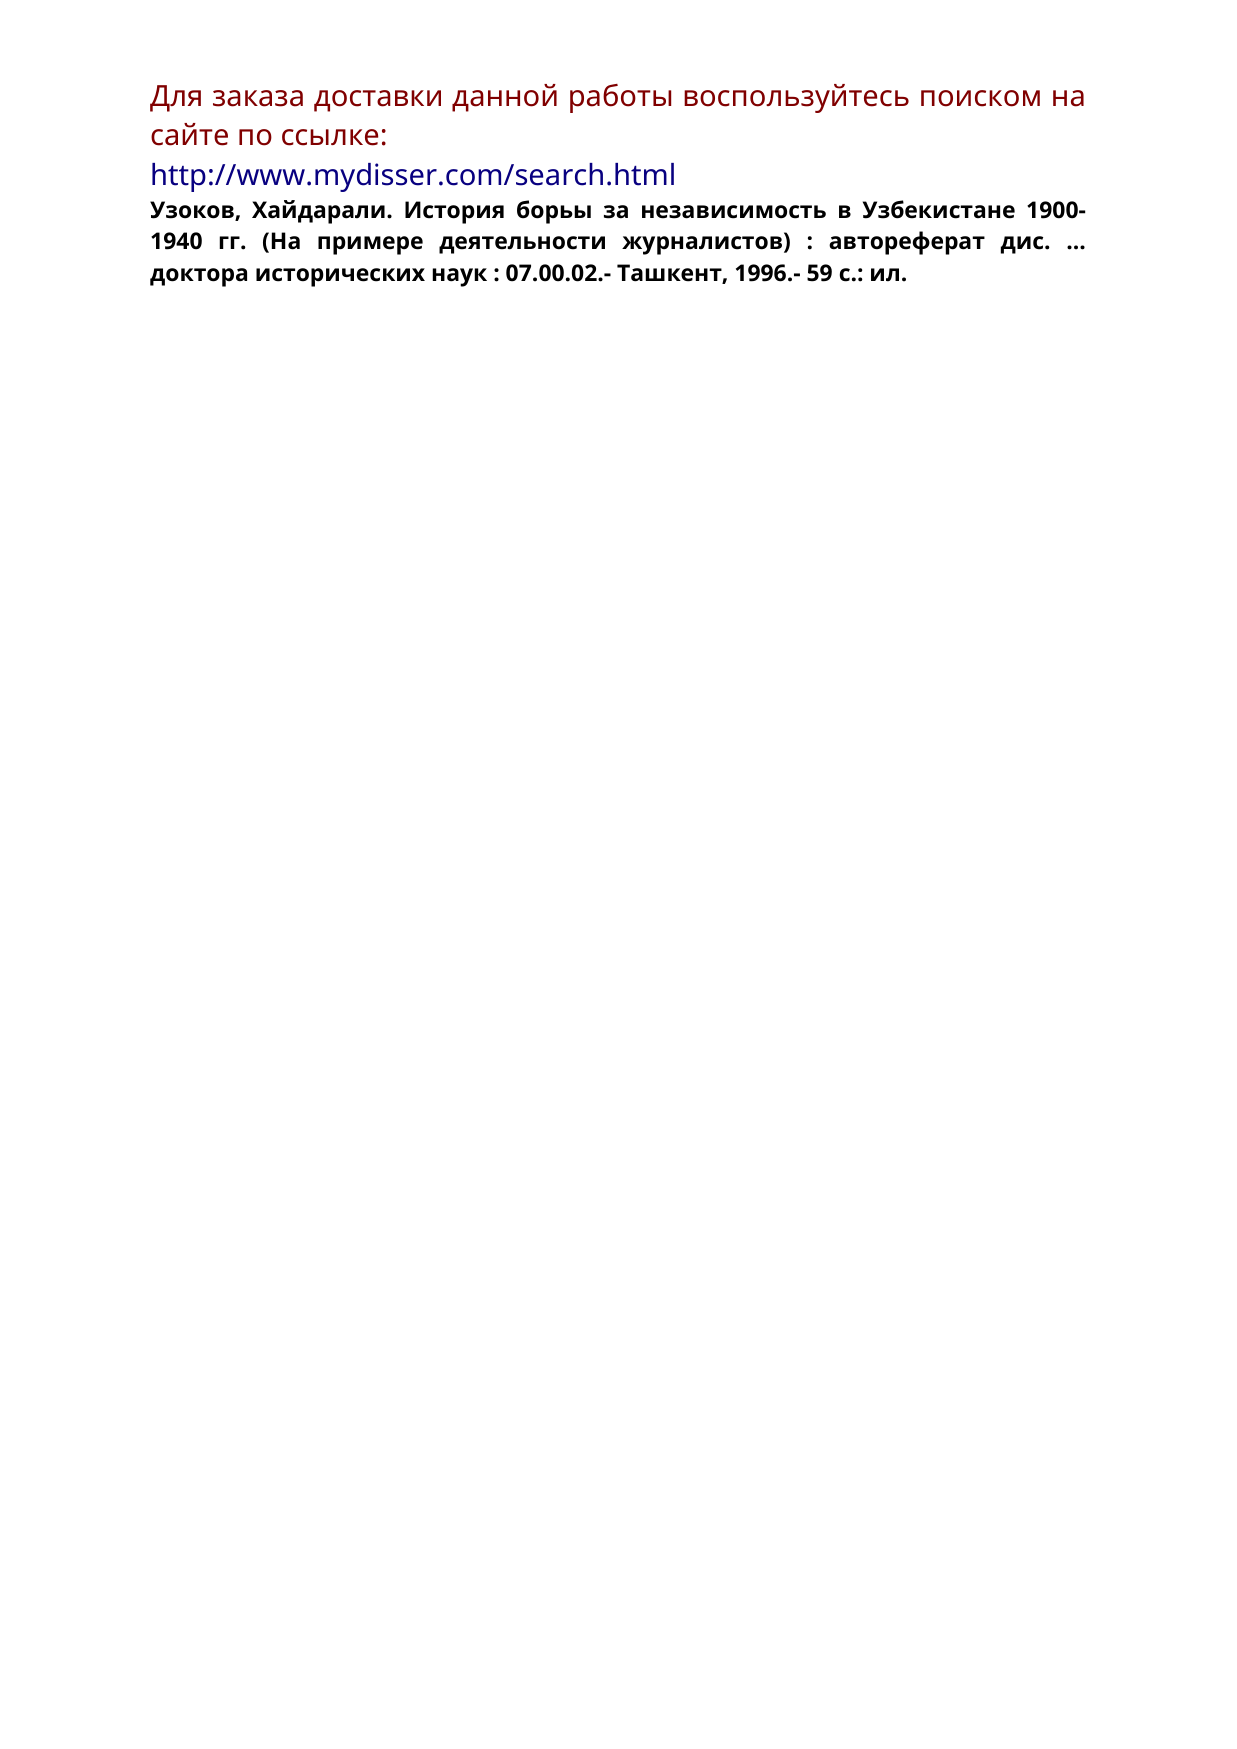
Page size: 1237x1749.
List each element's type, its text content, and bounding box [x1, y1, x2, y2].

text Узоков, Хайдарали. История борьы за независимость в Узбекистане 1900-1940 гг. (На примере деятельности журналистов) : автореферат дис. ... доктора исторических наук : 07.00.02.- Ташкент, 1996.- 59 с.: ил. [150, 194, 1086, 288]
